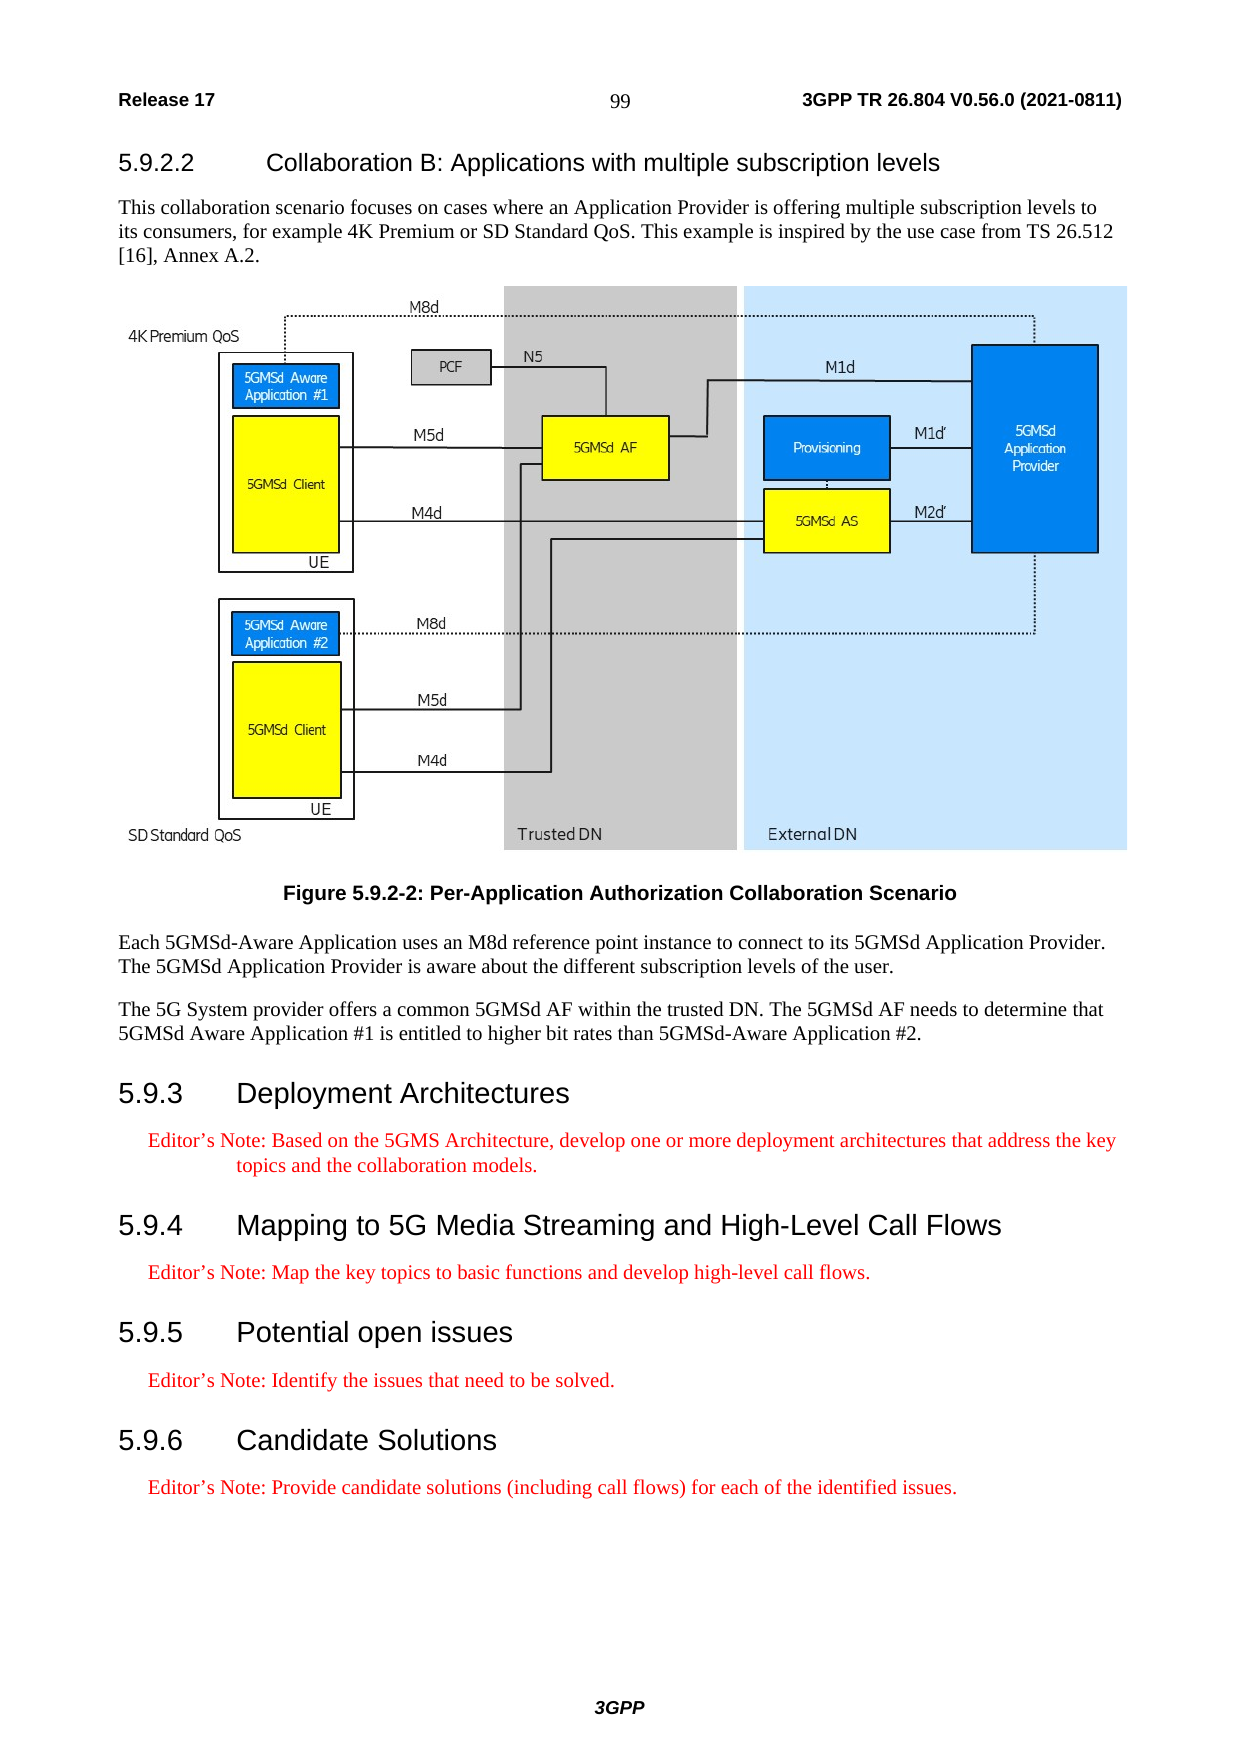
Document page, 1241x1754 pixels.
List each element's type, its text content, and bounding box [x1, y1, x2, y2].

text Editor’s Note: Identify the issues that need to be solved. [148, 1368, 1122, 1392]
text Editor’s Note: Map the key topics to basic functions and develop high-level call flows. [148, 1260, 1122, 1284]
text This collaboration scenario focuses on cases where an Application Provider is offering multiple subscription levels to its consumers, for example 4K Premium or SD Standard QoS. This example is inspired by the use case from TS 26.512 [16], Annex A.2. [118, 195, 1122, 267]
text Figure 5.9.2-2: Per-Application Authorization Collaboration Scenario [118, 881, 1122, 905]
subtitle 5.9.4 Mapping to 5G Media Streaming and High-Level Call Flows [118, 1208, 1122, 1241]
picture [118, 286, 1128, 856]
subtitle 5.9.2.2 Collaboration B: Applications with multiple subscription levels [118, 147, 1122, 176]
text Each 5GMSd-Aware Application uses an M8d reference point instance to connect to its 5GMSd Application Provider. The 5GMSd Application Provider is aware about the different subscription levels of the user. [118, 930, 1122, 978]
text Editor’s Note: Provide candidate solutions (including call flows) for each of the identified issues. [148, 1475, 1122, 1499]
text Editor’s Note: Based on the 5GMS Architecture, develop one or more deployment architectures that address the key topics and the collaboration models. [148, 1128, 1122, 1177]
subtitle 5.9.3 Deployment Architectures [118, 1076, 1122, 1110]
text The 5G System provider offers a common 5GMSd AF within the trusted DN. The 5GMSd AF needs to determine that 5GMSd Aware Application #1 is entitled to higher bit rates than 5GMSd-Aware Application #2. [118, 997, 1122, 1045]
subtitle 5.9.6 Candidate Solutions [118, 1423, 1122, 1457]
subtitle 5.9.5 Potential open issues [118, 1315, 1122, 1349]
